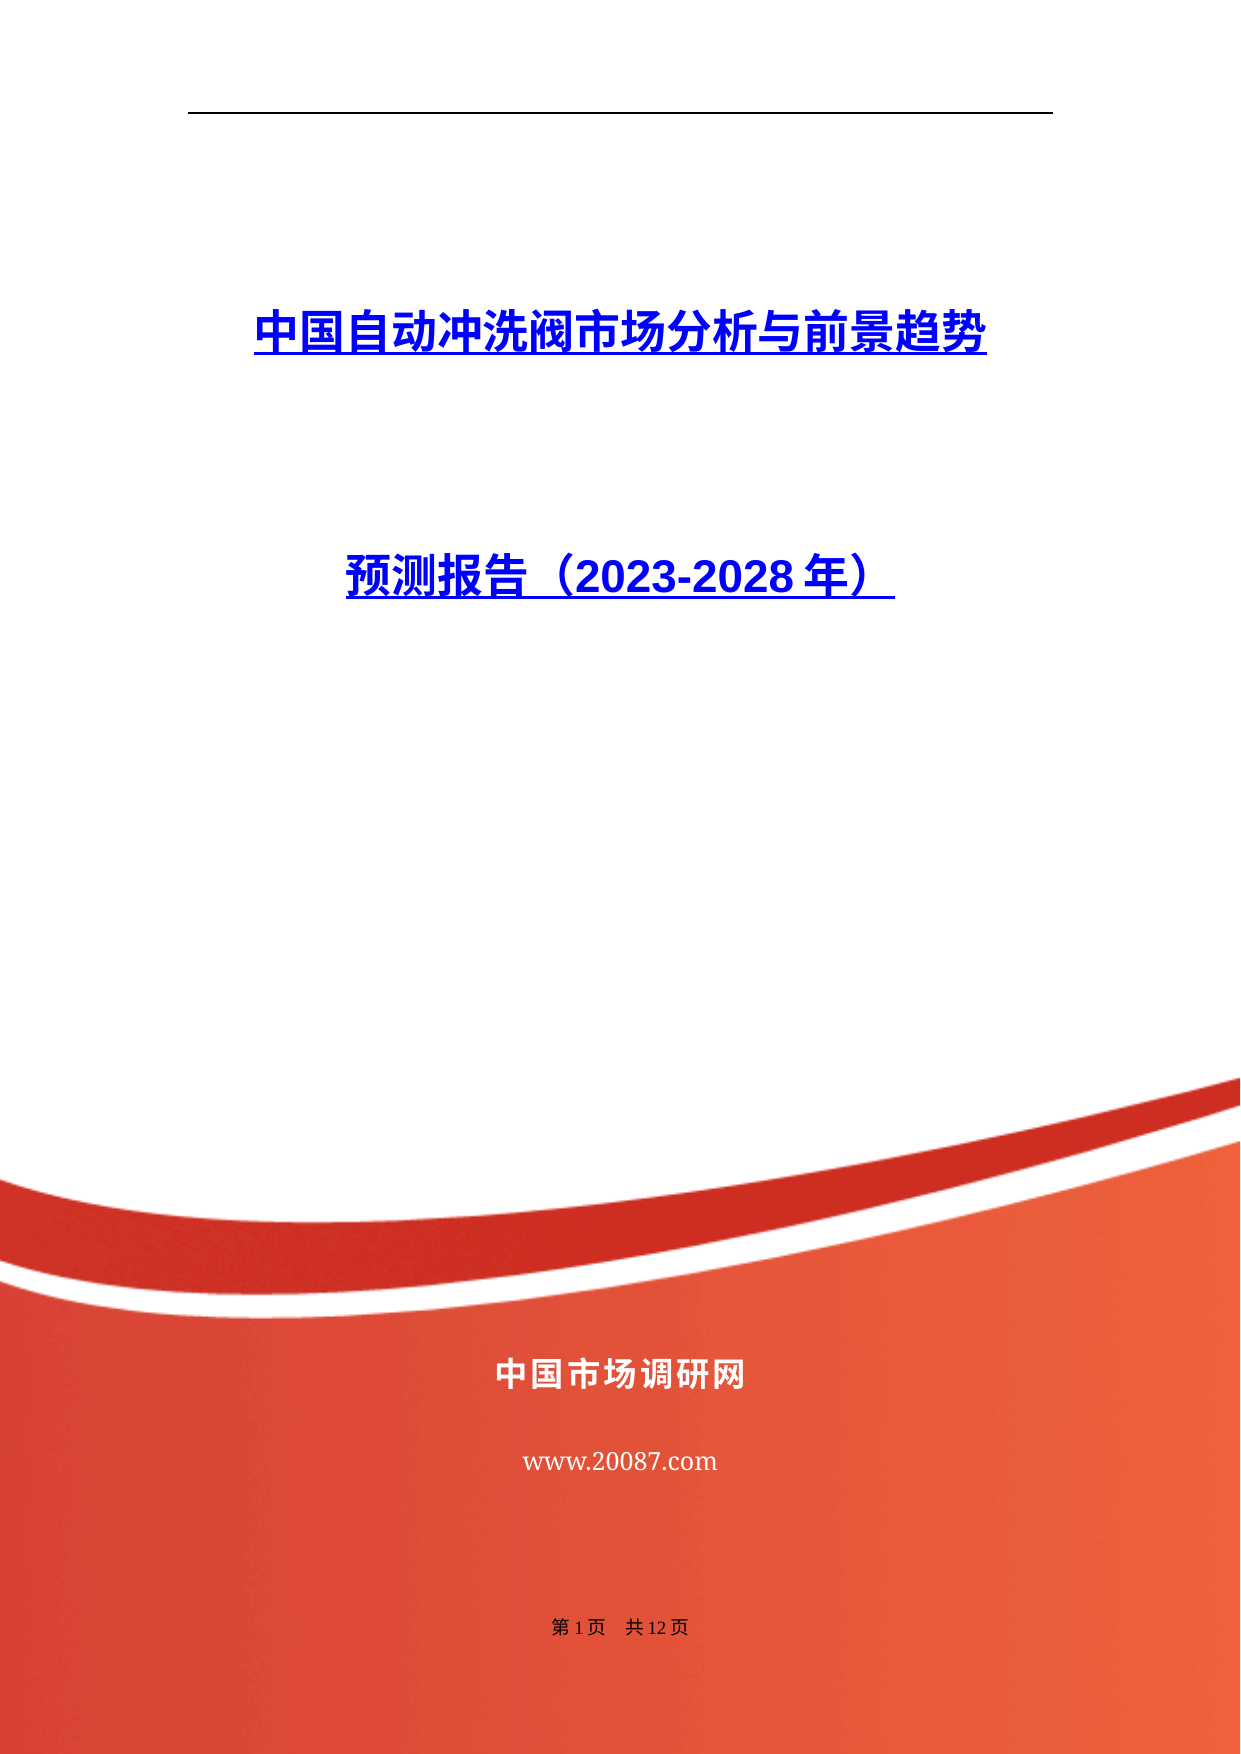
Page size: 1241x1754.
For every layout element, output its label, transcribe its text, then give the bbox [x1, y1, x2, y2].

picture [0, 1006, 1241, 1754]
text www.20087.com [187, 1428, 1053, 1493]
table_header 中国自动冲洗阀市场分析与前景趋势预测报告（2023-2028年） [188, 207, 1053, 773]
subtitle 中国市场调研网 [187, 1339, 1053, 1404]
